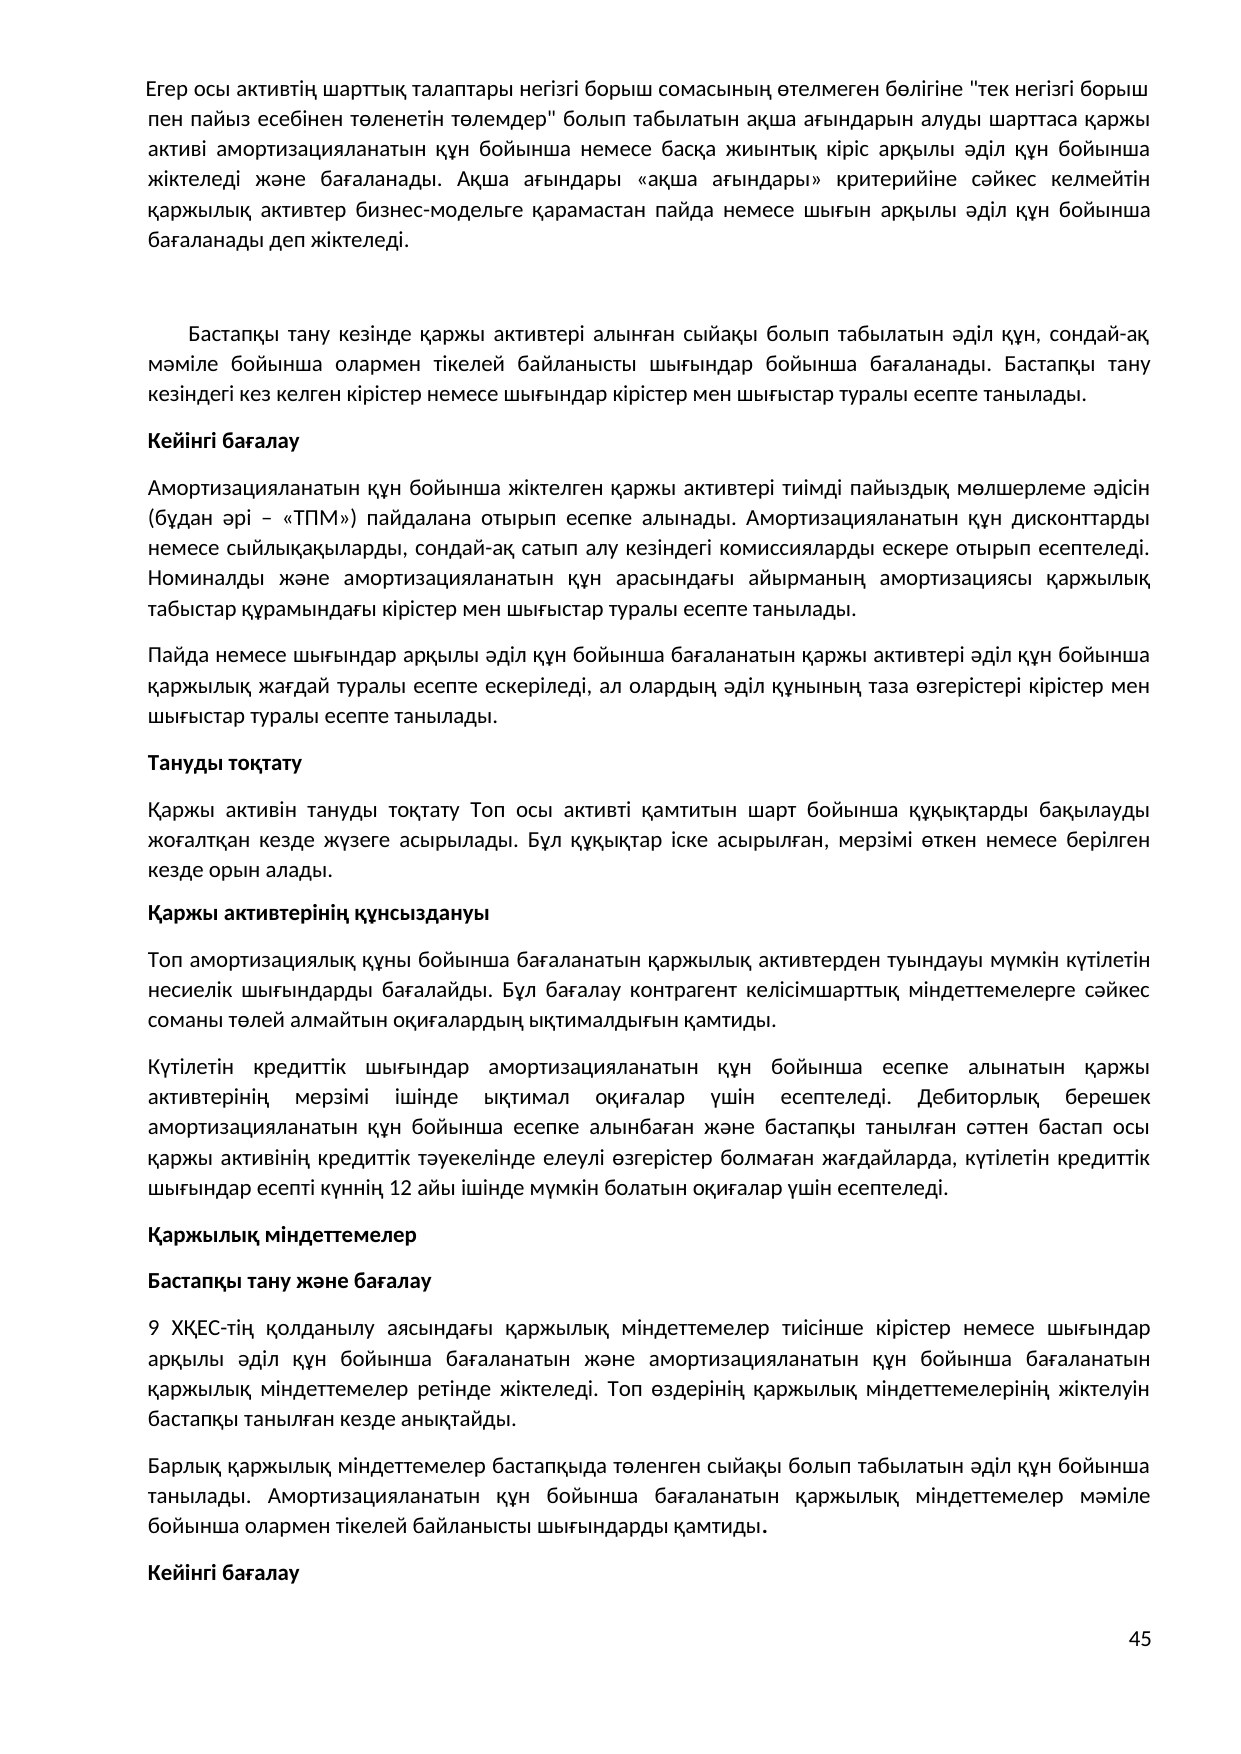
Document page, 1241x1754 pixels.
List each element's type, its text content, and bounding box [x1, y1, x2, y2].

text Амортизацияланатын құн бойынша жіктелген қаржы активтері тиімді пайыздық мөлшерлеме әдісін (бұдан әрі – «ТПМ») пайдалана отырып есепке алынады. Амортизацияланатын құн дисконттарды немесе сыйлықақыларды, сондай-ақ сатып алу кезіндегі комиссияларды ескере отырып есептеледі. Номиналды және амортизацияланатын құн арасындағы айырманың амортизациясы қаржылық табыстар құрамындағы кірістер мен шығыстар туралы есепте танылады. [148, 473, 1152, 622]
text Егер осы активтің шарттық талаптары негізгі борыш сомасының өтелмеген бөлігіне "тек негізгі борыш пен пайыз есебінен төленетін төлемдер" болып табылатын ақша ағындарын алуды шарттаса қаржы активі амортизацияланатын құн бойынша немесе басқа жиынтық кіріс арқылы әділ құн бойынша жіктеледі және бағаланады. Ақша ағындары «ақша ағындары» критерийіне сәйкес келмейтін қаржылық активтер бизнес-модельге қарамастан пайда немесе шығын арқылы әділ құн бойынша бағаланады деп жіктеледі. [89, 74, 1152, 253]
text Күтілетін кредиттік шығындар амортизацияланатын құн бойынша есепке алынатын қаржы активтерінің мерзімі ішінде ықтимал оқиғалар үшін есептеледі. Дебиторлық берешек амортизацияланатын құн бойынша есепке алынбаған және бастапқы танылған сәттен бастап осы қаржы активінің кредиттік тәуекелінде елеулі өзгерістер болмаған жағдайларда, күтілетін кредиттік шығындар есепті күннің 12 айы ішінде мүмкін болатын оқиғалар үшін есептеледі. [148, 1052, 1152, 1201]
text 9 ХҚЕС-тің қолданылу аясындағы қаржылық міндеттемелер тиісінше кірістер немесе шығындар арқылы әділ құн бойынша бағаланатын және амортизацияланатын құн бойынша бағаланатын қаржылық міндеттемелер ретінде жіктеледі. Топ өздерінің қаржылық міндеттемелерінің жіктелуін бастапқы танылған кезде анықтайды. [148, 1313, 1152, 1432]
text Қаржы активін тануды тоқтату Топ осы активті қамтитын шарт бойынша құқықтарды бақылауды жоғалтқан кезде жүзеге асырылады. Бұл құқықтар іске асырылған, мерзімі өткен немесе берілген кезде орын алады. [148, 795, 1152, 883]
text Топ амортизациялық құны бойынша бағаланатын қаржылық активтерден туындауы мүмкін күтілетін несиелік шығындарды бағалайды. Бұл бағалау контрагент келісімшарттық міндеттемелерге сәйкес соманы төлей алмайтын оқиғалардың ықтималдығын қамтиды. [148, 945, 1152, 1033]
text Тануды тоқтату [148, 748, 1152, 776]
text Барлық қаржылық міндеттемелер бастапқыда төленген сыйақы болып табылатын әділ құн бойынша танылады. Амортизацияланатын құн бойынша бағаланатын қаржылық міндеттемелер мәміле бойынша олармен тікелей байланысты шығындарды қамтиды. [148, 1451, 1152, 1539]
text Қаржы активтерінің құнсыздануы [148, 898, 1152, 926]
text Бастапқы тану және бағалау [148, 1267, 1152, 1294]
text Бастапқы тану кезінде қаржы активтері алынған сыйақы болып табылатын әділ құн, сондай-ақ мәміле бойынша олармен тікелей байланысты шығындар бойынша бағаланады. Бастапқы тану кезіндегі кез келген кірістер немесе шығындар кірістер мен шығыстар туралы есепте танылады. [89, 319, 1152, 407]
text Пайда немесе шығындар арқылы әділ құн бойынша бағаланатын қаржы активтері әділ құн бойынша қаржылық жағдай туралы есепте ескеріледі, ал олардың әділ құнының таза өзгерістері кірістер мен шығыстар туралы есепте танылады. [148, 641, 1152, 729]
text Кейінгі бағалау [148, 426, 1152, 454]
text Кейінгі бағалау [148, 1558, 1152, 1586]
text Қаржылық міндеттемелер [148, 1220, 1152, 1248]
